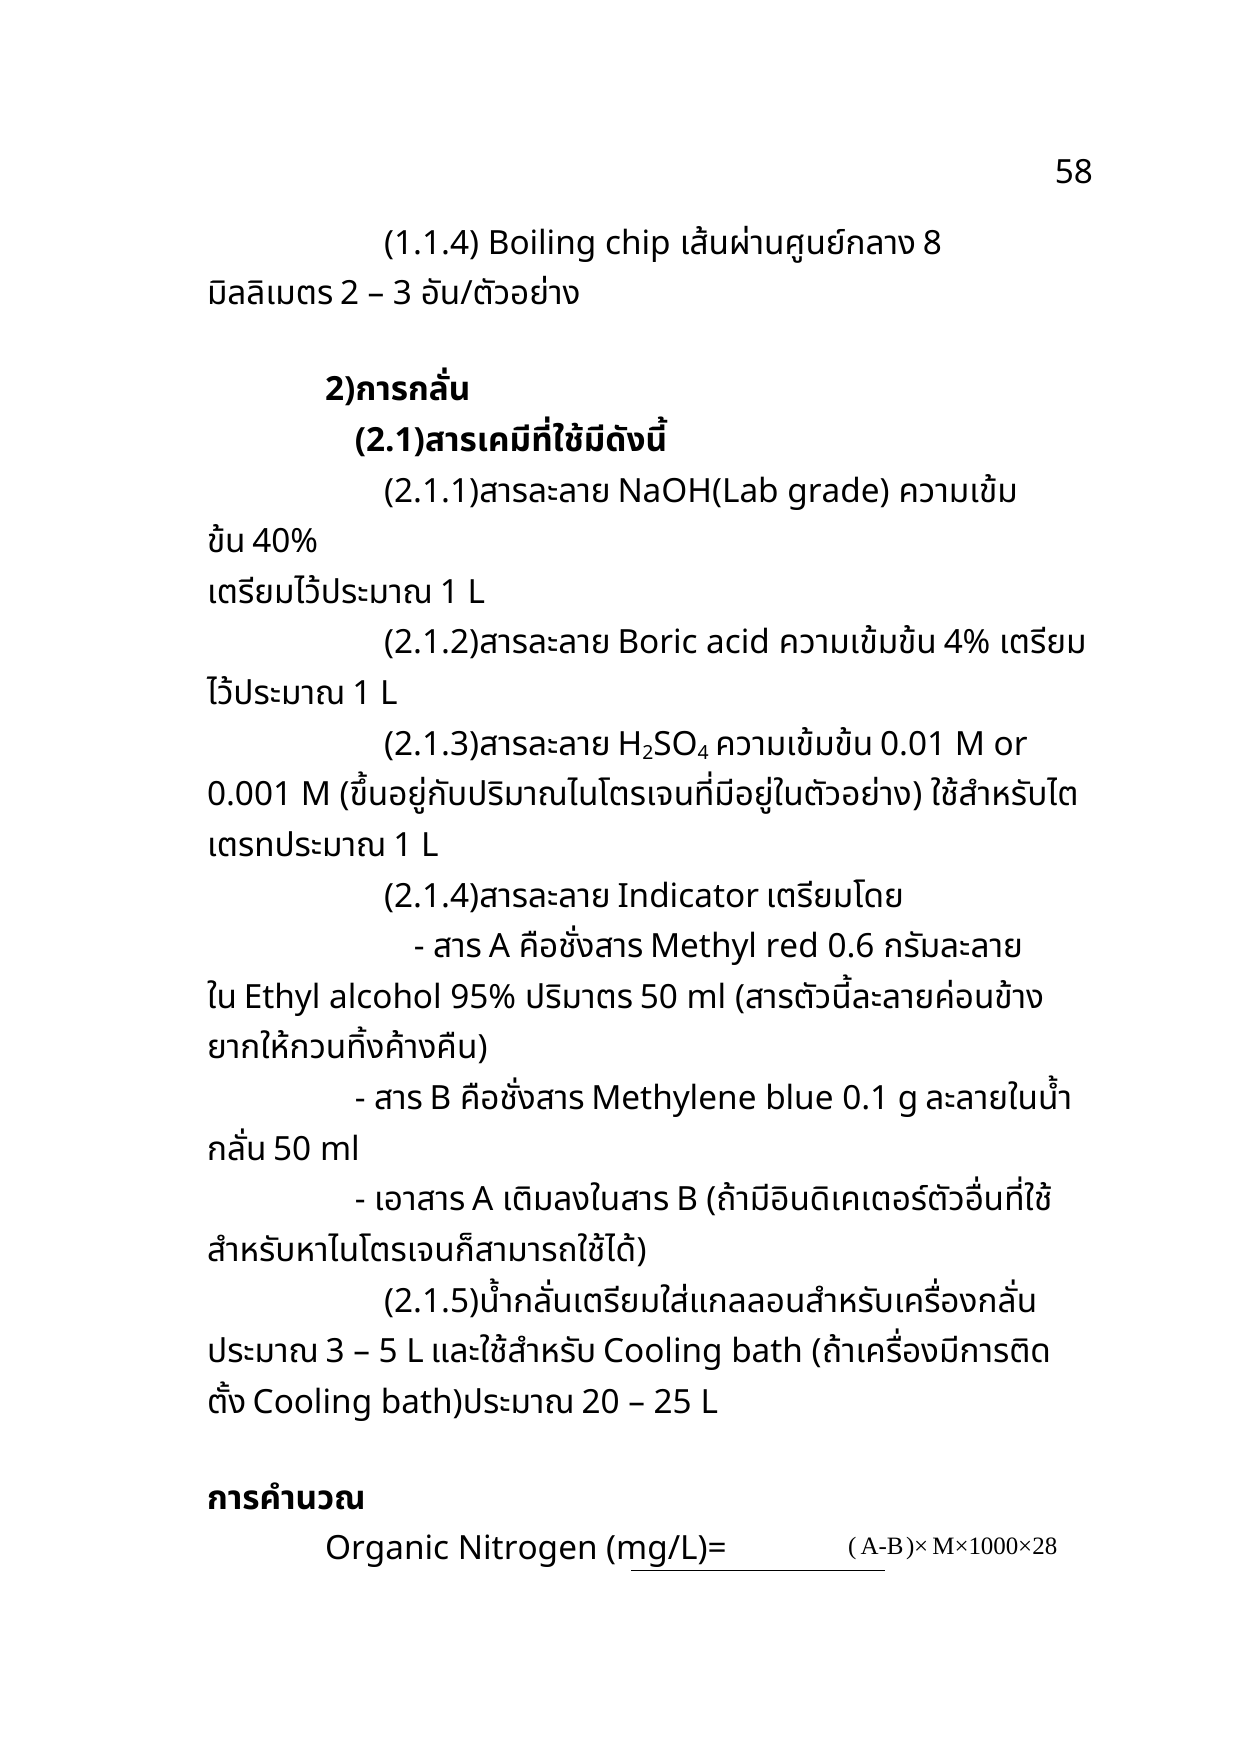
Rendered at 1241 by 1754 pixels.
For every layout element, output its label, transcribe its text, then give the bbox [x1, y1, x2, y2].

text 2)การกลั่น [207, 365, 1092, 416]
text (2.1.1)สารละลายNaOH(Lab grade) ความเข้มข้น40% [207, 466, 1092, 568]
text (2.1.4)สารละลายIndicatorเตรียมโดย [207, 871, 1092, 922]
text (2.1)สารเคมีที่ใช้มีดังนี้ [207, 416, 1092, 466]
text Organic Nitrogen (mg/L)= [304, 1524, 1092, 1569]
text (2.1.5)น้ำกลั่นเตรียมใส่แกลลอนสำหรับเครื่องกลั่นประมาณ3 – 5 Lและใช้สำหรับCooling bath (ถ้าเครื่องมีการติดตั้งCooling bath)ประมาณ20 – 25 L [207, 1276, 1092, 1428]
text (2.1.3)สารละลายH2SO4ความเข้มข้น0.01 M or 0.001 M (ขึ้นอยู่กับปริมาณไนโตรเจนที่มีอยู่ในตัวอย่าง) ใช้สำหรับไตเตรทประมาณ1 L [207, 719, 1092, 871]
text - สารB คือชั่งสารMethylene blue 0.1 gละลายในน้ำกลั่น50 ml [207, 1074, 1092, 1175]
text - เอาสารA เติมลงในสารB (ถ้ามีอินดิเคเตอร์ตัวอื่นที่ใช้สำหรับหาไนโตรเจนก็สามารถใช้ได้) [207, 1175, 1092, 1276]
text (2.1.2)สารละลายBoric acid ความเข้มข้น4% เตรียมไว้ประมาณ1 L [207, 618, 1092, 719]
text การคำนวณ [207, 1474, 1092, 1524]
text (1.1.4) Boiling chip เส้นผ่านศูนย์กลาง8 มิลลิเมตร2 – 3 อัน/ตัวอย่าง [207, 218, 1092, 320]
text - สารA คือชั่งสารMethyl red 0.6 กรัมละลายในEthyl alcohol 95% ปริมาตร50 ml (สารตัวนี้ละลายค่อนข้างยากให้กวนทิ้งค้างคืน) [207, 922, 1092, 1074]
text เตรียมไว้ประมาณ1 L [207, 568, 1092, 618]
